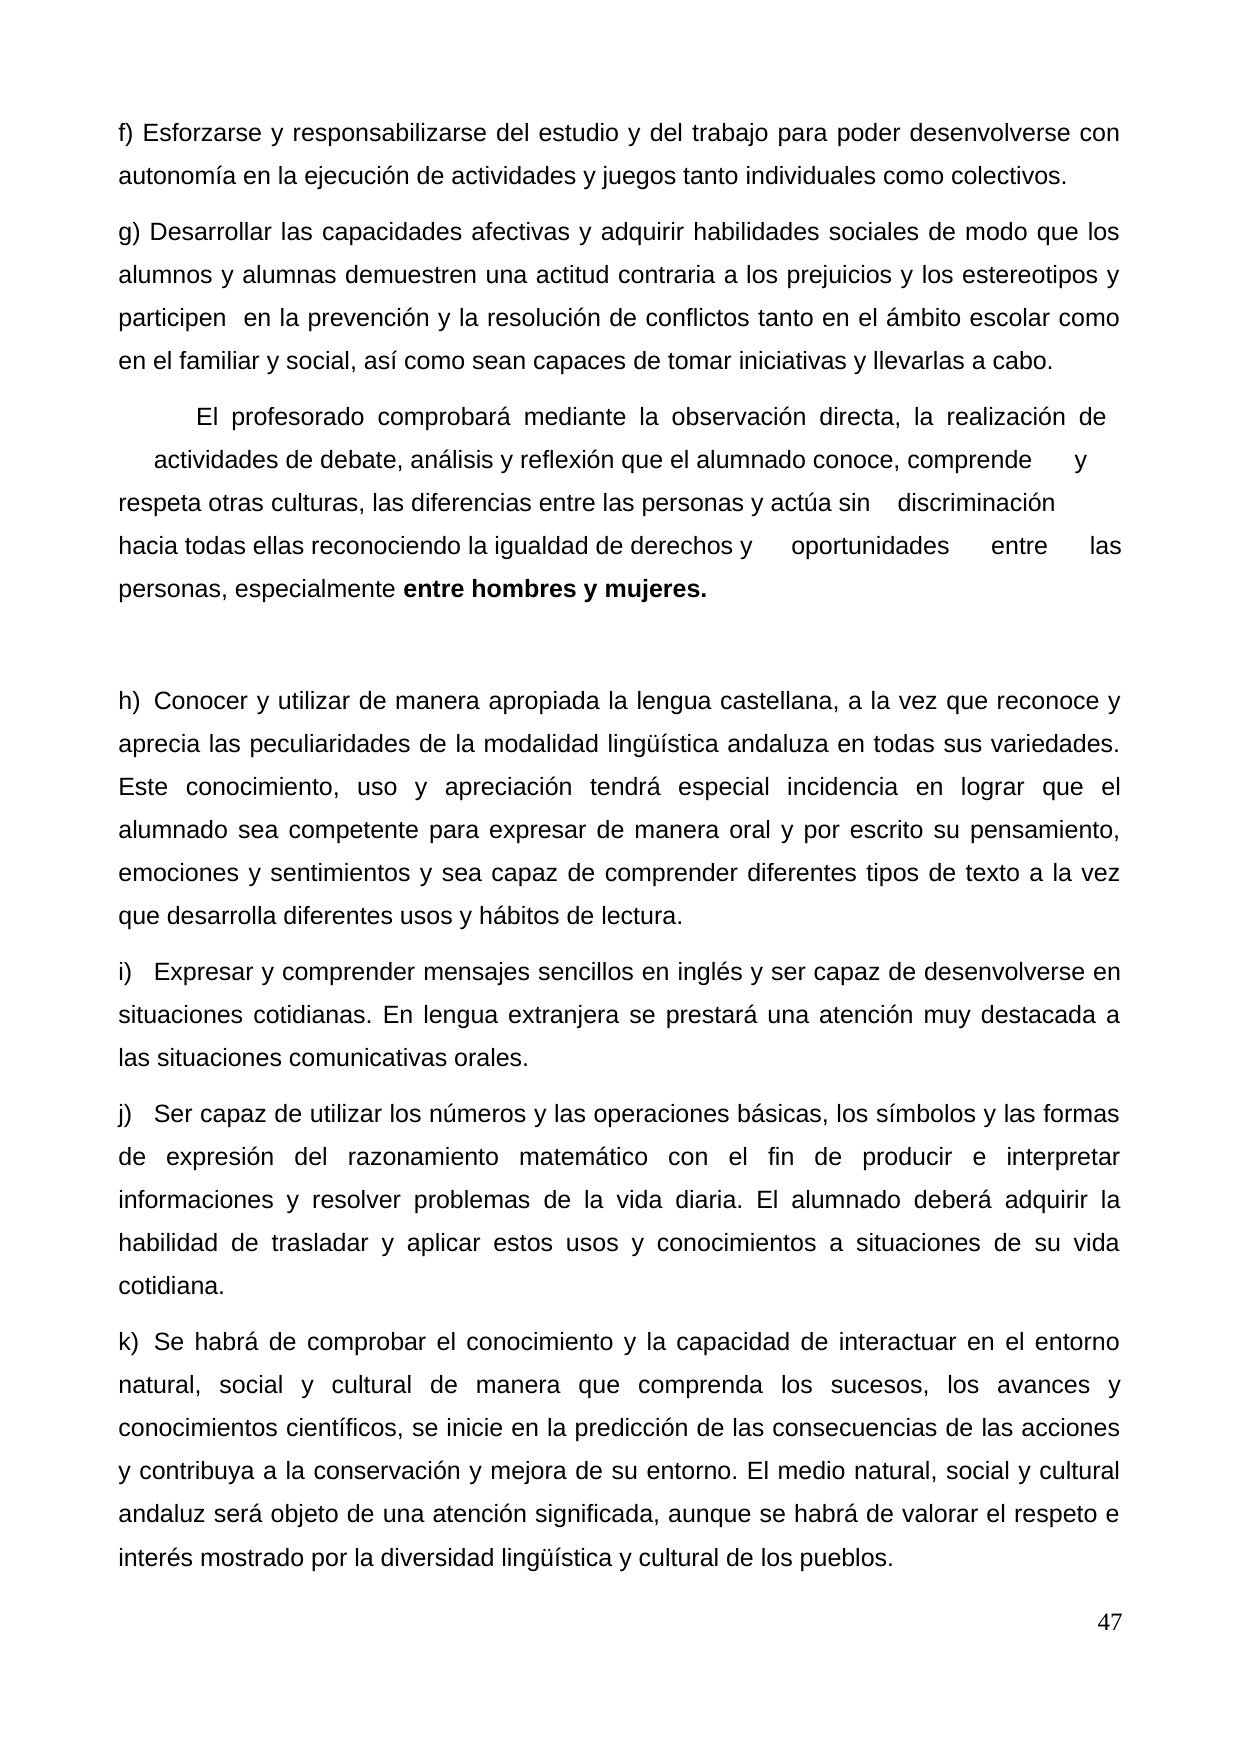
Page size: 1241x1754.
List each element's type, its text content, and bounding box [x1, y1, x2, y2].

list Ser capaz de utilizar los números y las operaciones básicas, los símbolos y las formas de expresión del razonamiento matemático con el fin de producir e interpretar informaciones y resolver problemas de la vida diaria. El alumnado deberá adquirir la habilidad de trasladar y aplicar estos usos y conocimientos a situaciones de su vida cotidiana. [118, 1099, 1122, 1300]
list Se habrá de comprobar el conocimiento y la capacidad de interactuar en el entorno natural, social y cultural de manera que comprenda los sucesos, los avances y conocimientos científicos, se inicie en la predicción de las consecuencias de las acciones y contribuya a la conservación y mejora de su entorno. El medio natural, social y cultural andaluz será objeto de una atención significada, aunque se habrá de valorar el respeto e interés mostrado por la diversidad lingüística y cultural de los pueblos. [118, 1327, 1122, 1571]
text g) Desarrollar las capacidades afectivas y adquirir habilidades sociales de modo que los alumnos y alumnas demuestren una actitud contraria a los prejuicios y los estereotipos y participen en la prevención y la resolución de conflictos tanto en el ámbito escolar como en el familiar y social, así como sean capaces de tomar iniciativas y llevarlas a cabo. [118, 217, 1122, 375]
list Expresar y comprender mensajes sencillos en inglés y ser capaz de desenvolverse en situaciones cotidianas. En lengua extranjera se prestará una atención muy destacada a las situaciones comunicativas orales. [118, 957, 1122, 1072]
text f) Esforzarse y responsabilizarse del estudio y del trabajo para poder desenvolverse con autonomía en la ejecución de actividades y juegos tanto individuales como colectivos. [118, 118, 1122, 190]
list Conocer y utilizar de manera apropiada la lengua castellana, a la vez que reconoce y aprecia las peculiaridades de la modalidad lingüística andaluza en todas sus variedades. Este conocimiento, uso y apreciación tendrá especial incidencia en lograr que el alumnado sea competente para expresar de manera oral y por escrito su pensamiento, emociones y sentimientos y sea capaz de comprender diferentes tipos de texto a la vez que desarrolla diferentes usos y hábitos de lectura. [118, 686, 1122, 930]
text El profesorado comprobará mediante la observación directa, la realización de actividades de debate, análisis y reflexión que el alumnado conoce, comprende y respeta otras culturas, las diferencias entre las personas y actúa sin discriminación hacia todas ellas reconociendo la igualdad de derechos y oportunidades entre las personas, especialmente entre hombres y mujeres. [118, 402, 1122, 603]
